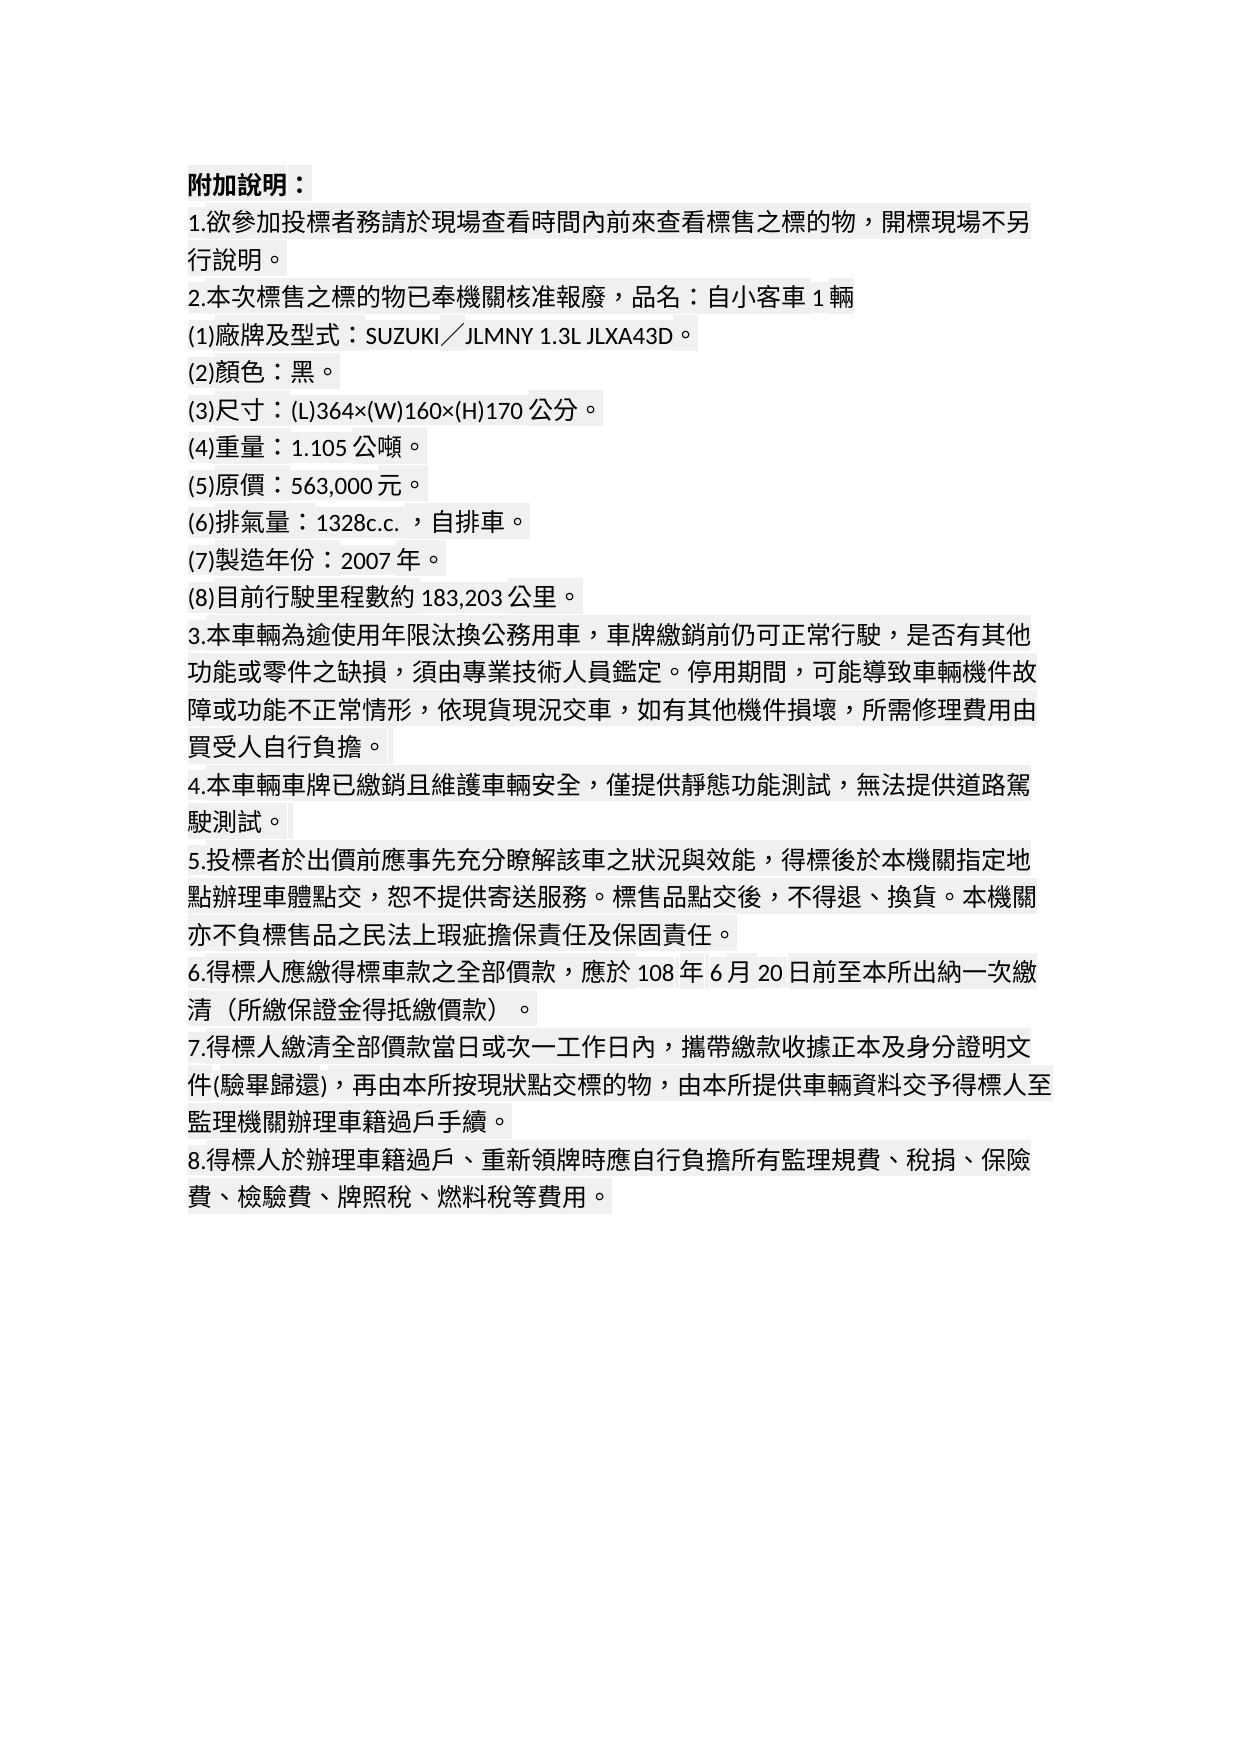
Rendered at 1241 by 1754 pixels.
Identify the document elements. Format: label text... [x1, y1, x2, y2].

text 1.欲參加投標者務請於現場查看時間內前來查看標售之標的物，開標現場不另行說明。 2.本次標售之標的物已奉機關核准報廢，品名：自小客車1輛 (1)廠牌及型式：SUZUKI／JLMNY 1.3L JLXA43D。 (2)顏色：黑。 (3)尺寸：(L)364×(W)160×(H)170公分。 (4)重量：1.105公噸。 (5)原價：563,000元。 (6)排氣量：1328c.c. ，自排車。 (7)製造年份：2007年。 (8)目前行駛里程數約183,203公里。 3.本車輛為逾使用年限汰換公務用車，車牌繳銷前仍可正常行駛，是否有其他功能或零件之缺損，須由專業技術人員鑑定。停用期間，可能導致車輛機件故障或功能不正常情形，依現貨現況交車，如有其他機件損壞，所需修理費用由買受人自行負擔。 4.本車輛車牌已繳銷且維護車輛安全，僅提供靜態功能測試，無法提供道路駕駛測試。 5.投標者於出價前應事先充分瞭解該車之狀況與效能，得標後於本機關指定地點辦理車體點交，恕不提供寄送服務。標售品點交後，不得退、換貨。本機關亦不負標售品之民法上瑕疵擔保責任及保固責任。 6.得標人應繳得標車款之全部價款，應於108年6月20日前至本所出納一次繳清（所繳保證金得抵繳價款）。 7.得標人繳清全部價款當日或次一工作日內，攜帶繳款收據正本及身分證明文件(驗畢歸還)，再由本所按現狀點交標的物，由本所提供車輛資料交予得標人至監理機關辦理車籍過戶手續。 8.得標人於辦理車籍過戶、重新領牌時應自行負擔所有監理規費、稅捐、保險費、檢驗費、牌照稅、燃料稅等費用。 [187, 202, 1053, 1252]
text 附加說明： [187, 164, 1053, 202]
